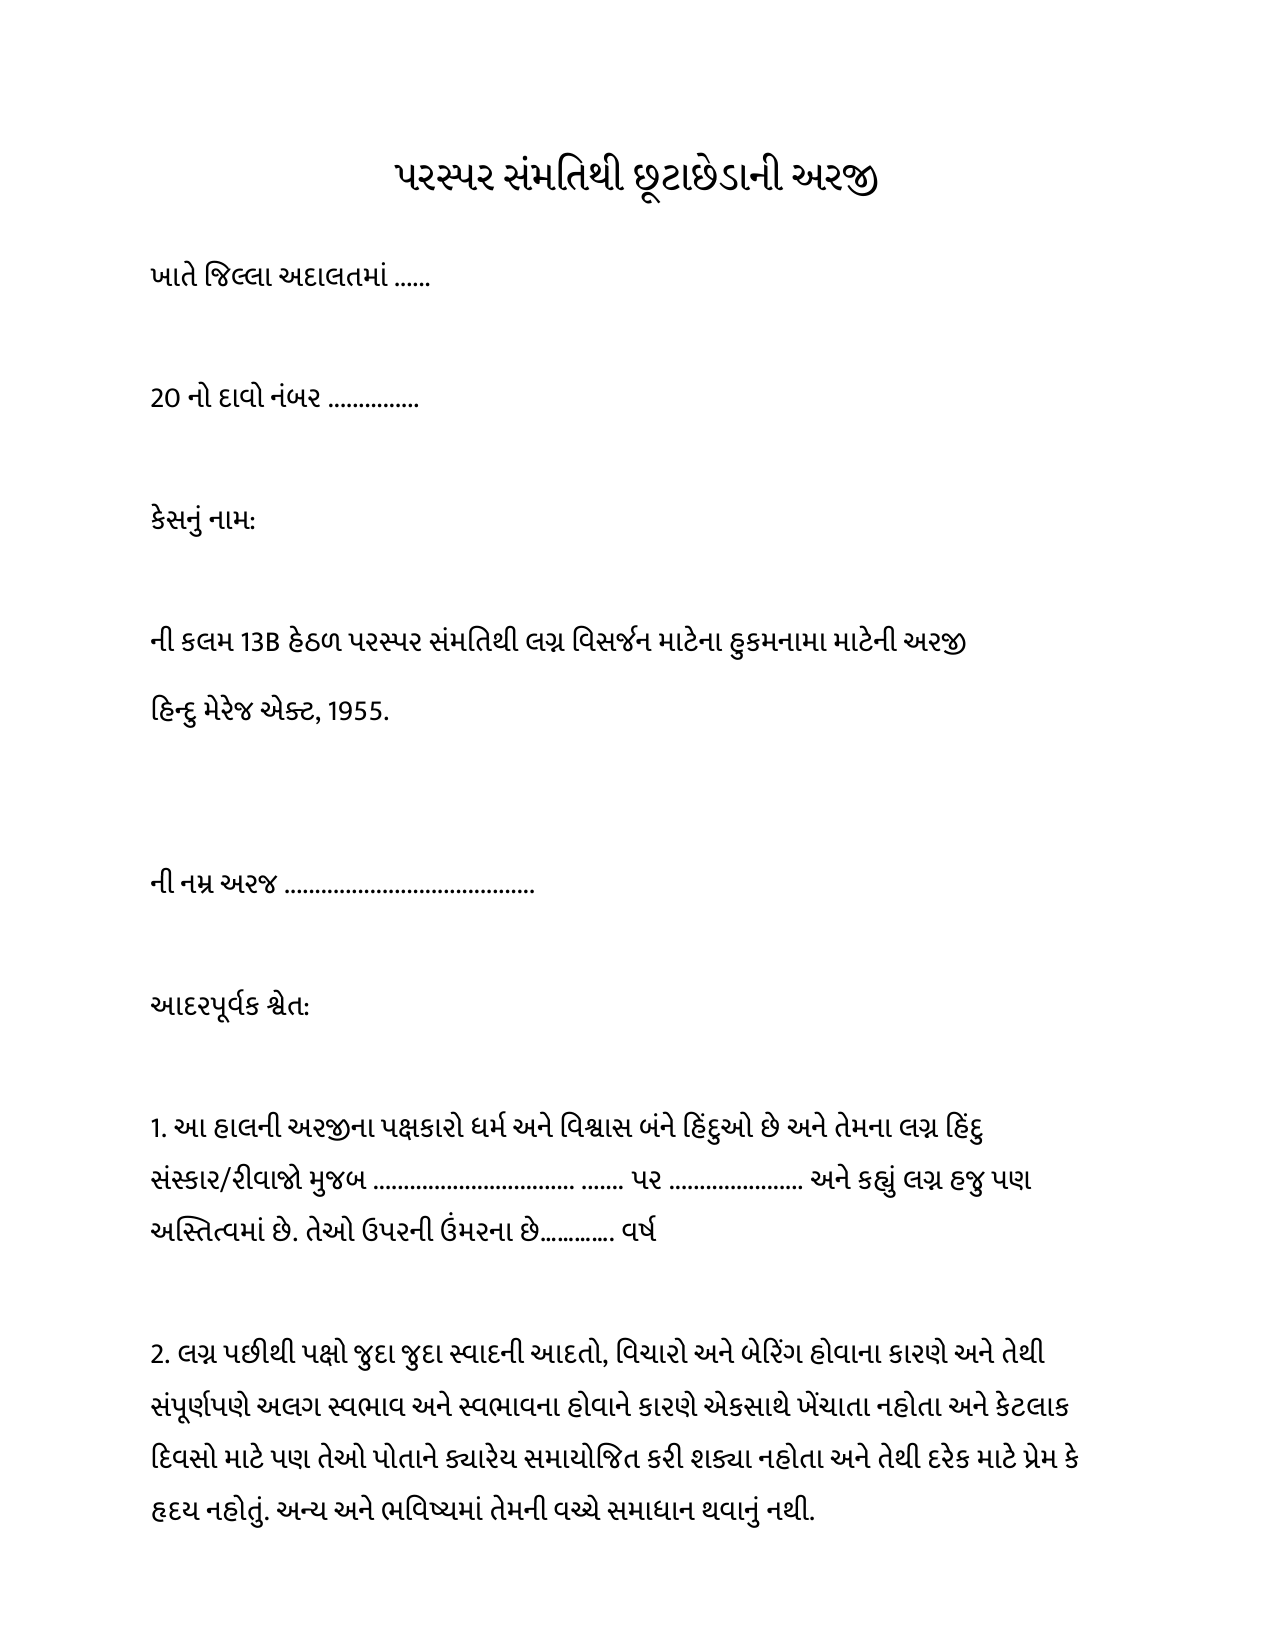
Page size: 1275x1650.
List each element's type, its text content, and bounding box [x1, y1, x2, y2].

text પરસ્પર સંમતિથી છૂટાછેડાની અરજી [150, 150, 1125, 201]
